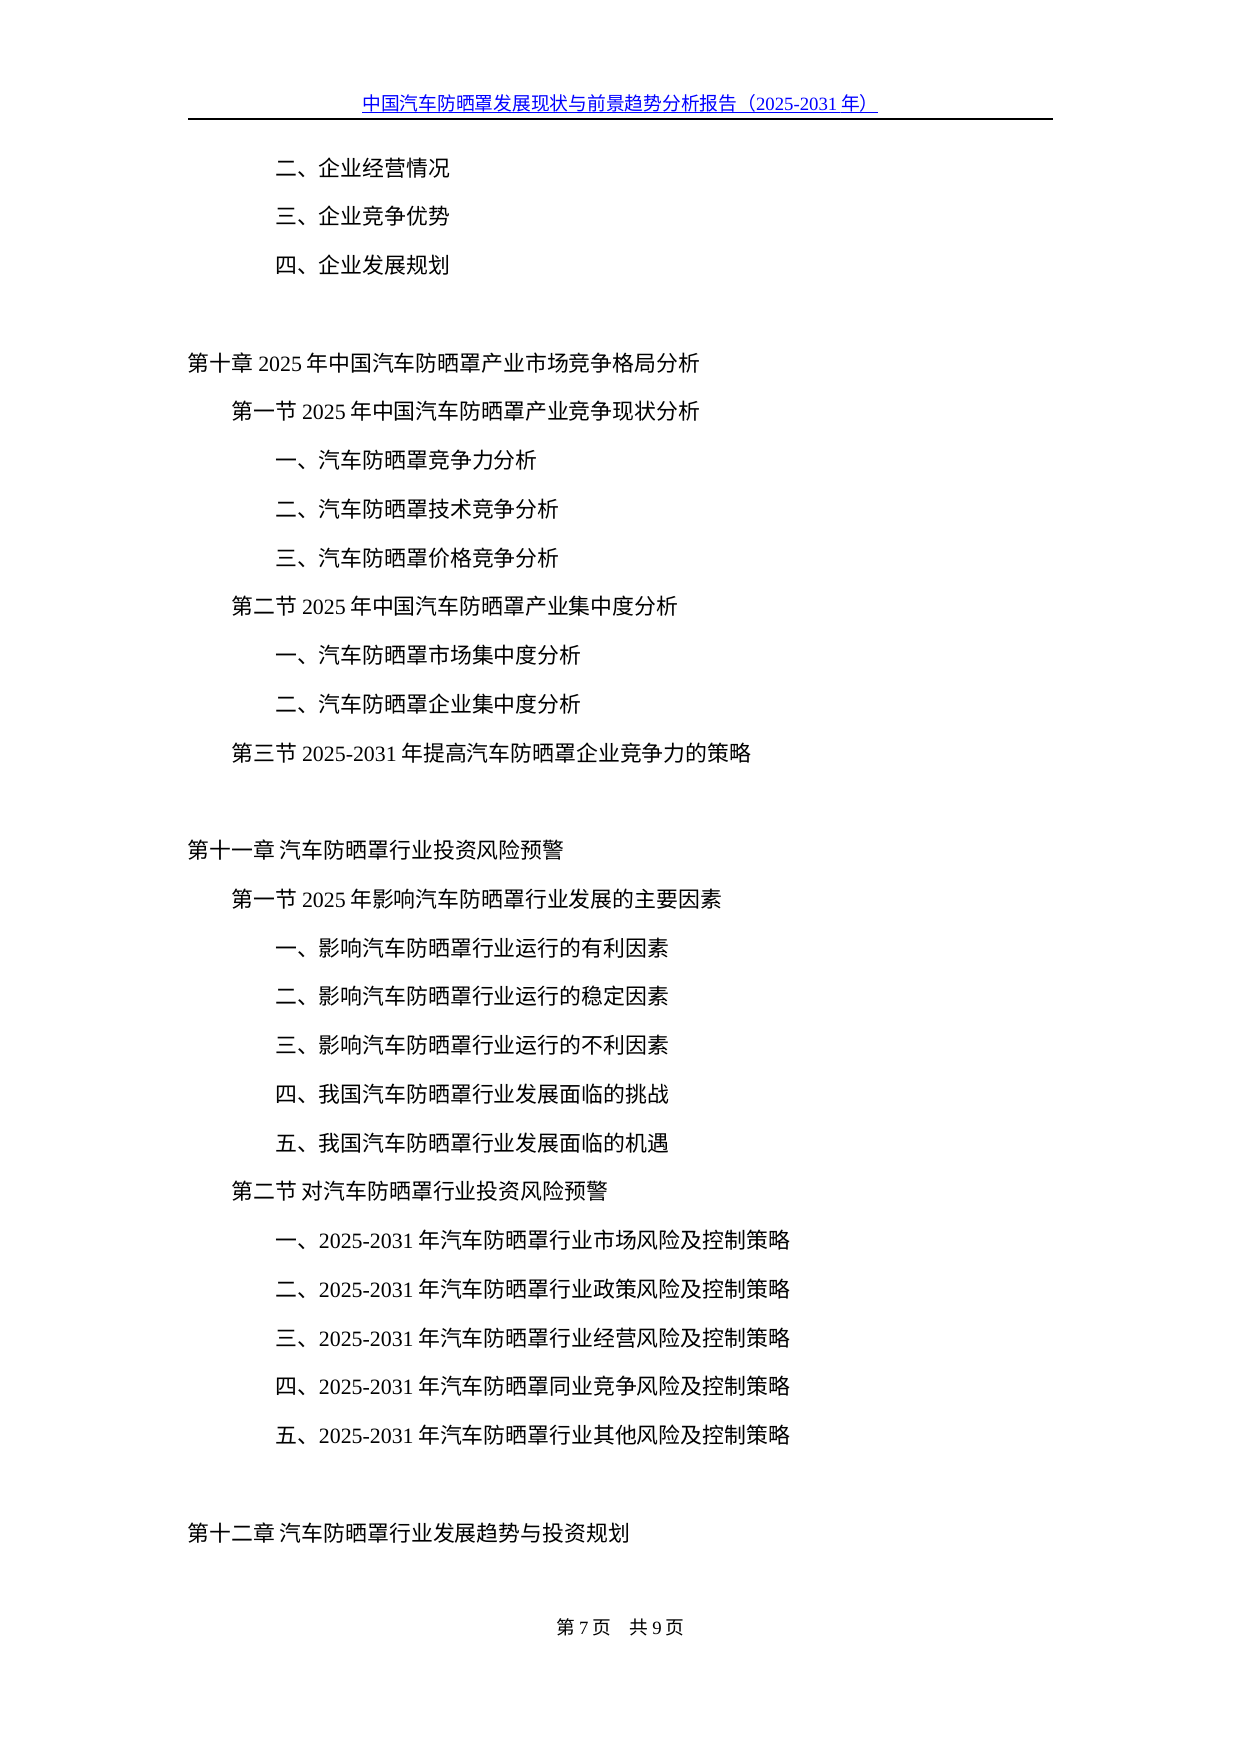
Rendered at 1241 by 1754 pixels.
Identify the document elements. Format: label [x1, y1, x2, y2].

text [187, 150, 1053, 1548]
